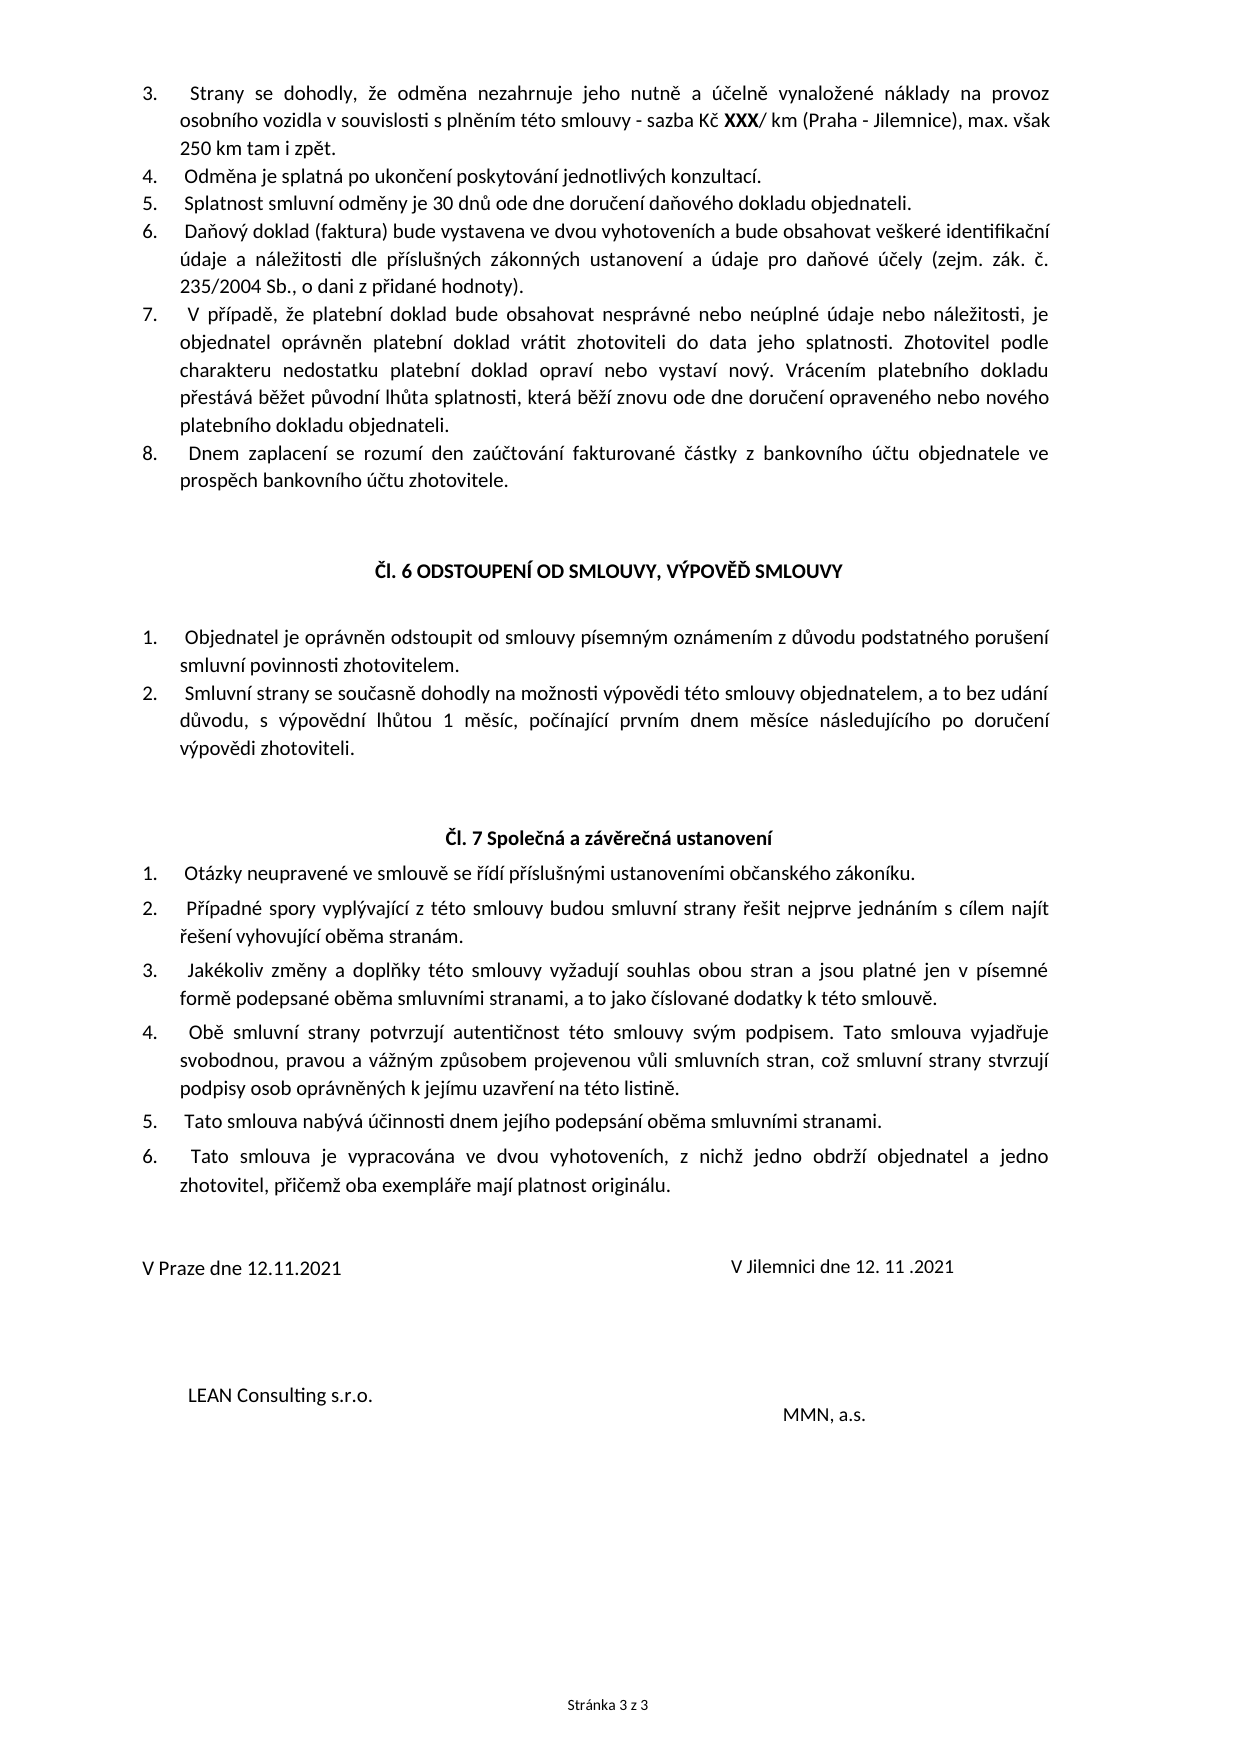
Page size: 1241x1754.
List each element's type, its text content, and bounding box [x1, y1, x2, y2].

list V případě, že platební doklad bude obsahovat nesprávné nebo neúplné údaje nebo náležitosti, je objednatel oprávněn platební doklad vrátit zhotoviteli do data jeho splatnosti. Zhotovitel podle charakteru nedostatku platební doklad opraví nebo vystaví nový. Vrácením platebního dokladu přestává běžet původní lhůta splatnosti, která běží znovu ode dne doručení opraveného nebo nového platebního dokladu objednateli. [142, 299, 1051, 438]
list Obě smluvní strany potvrzují autentičnost této smlouvy svým podpisem. Tato smlouva vyjadřuje svobodnou, pravou a vážným způsobem projevenou vůli smluvních stran, což smluvní strany stvrzují podpisy osob oprávněných k jejímu uzavření na této listině. [142, 1017, 1051, 1101]
list Tato smlouva je vypracována ve dvou vyhotoveních, z nichž jedno obdrží objednatel a jedno zhotovitel, přičemž oba exempláře mají platnost originálu. [142, 1141, 1051, 1198]
text V Jilemnici dne 12. 11 .2021 [731, 1258, 954, 1278]
list Objednatel je oprávněn odstoupit od smlouvy písemným oznámením z důvodu podstatného porušení smluvní povinnosti zhotovitelem. [142, 622, 1051, 678]
text Čl. 6 ODSTOUPENÍ OD SMLOUVY, VÝPOVĚĎ SMLOUVY [165, 561, 1053, 582]
list Splatnost smluvní odměny je 30 dnů ode dne doručení daňového dokladu objednateli. [142, 189, 1053, 216]
list Jakékoliv změny a doplňky této smlouvy vyžadují souhlas obou stran a jsou platné jen v písemné formě podepsané oběma smluvními stranami, a to jako číslované dodatky k této smlouvě. [142, 956, 1051, 1011]
list Strany se dohodly, že odměna nezahrnuje jeho nutně a účelně vynaložené náklady na provoz osobního vozidla v souvislosti s plněním této smlouvy - sazba Kč XXX/ km (Praha - Jilemnice), max. však 250 km tam i zpět. [142, 78, 1051, 161]
text Čl. 7 Společná a závěrečná ustanovení [165, 829, 1053, 850]
list Otázky neupravené ve smlouvě se řídí příslušnými ustanoveními občanského zákoníku. [142, 864, 1053, 885]
text LEAN Consulting s.r.o. [188, 1386, 1053, 1407]
list Daňový doklad (faktura) bude vystavena ve dvou vyhotoveních a bude obsahovat veškeré identifikační údaje a náležitosti dle příslušných zákonných ustanovení a údaje pro daňové účely (zejm. zák. č. 235/2004 Sb., o dani z přidané hodnoty). [142, 216, 1051, 299]
list Dnem zaplacení se rozumí den zaúčtování fakturované částky z bankovního účtu objednatele ve prospěch bankovního účtu zhotovitele. [142, 438, 1051, 493]
text V Praze dne 12.11.2021 [142, 1259, 1053, 1280]
list Případné spory vyplývající z této smlouvy budou smluvní strany řešit nejprve jednáním s cílem najít řešení vyhovující oběma stranám. [142, 893, 1051, 949]
list Smluvní strany se současně dohodly na možnosti výpovědi této smlouvy objednatelem, a to bez udání důvodu, s výpovědní lhůtou 1 měsíc, počínající prvním dnem měsíce následujícího po doručení výpovědi zhotoviteli. [142, 678, 1051, 761]
list Tato smlouva nabývá účinnosti dnem jejího podepsání oběma smluvními stranami. [142, 1112, 1053, 1133]
text MMN, a.s. [783, 1405, 876, 1425]
list Odměna je splatná po ukončení poskytování jednotlivých konzultací. [142, 161, 1053, 189]
